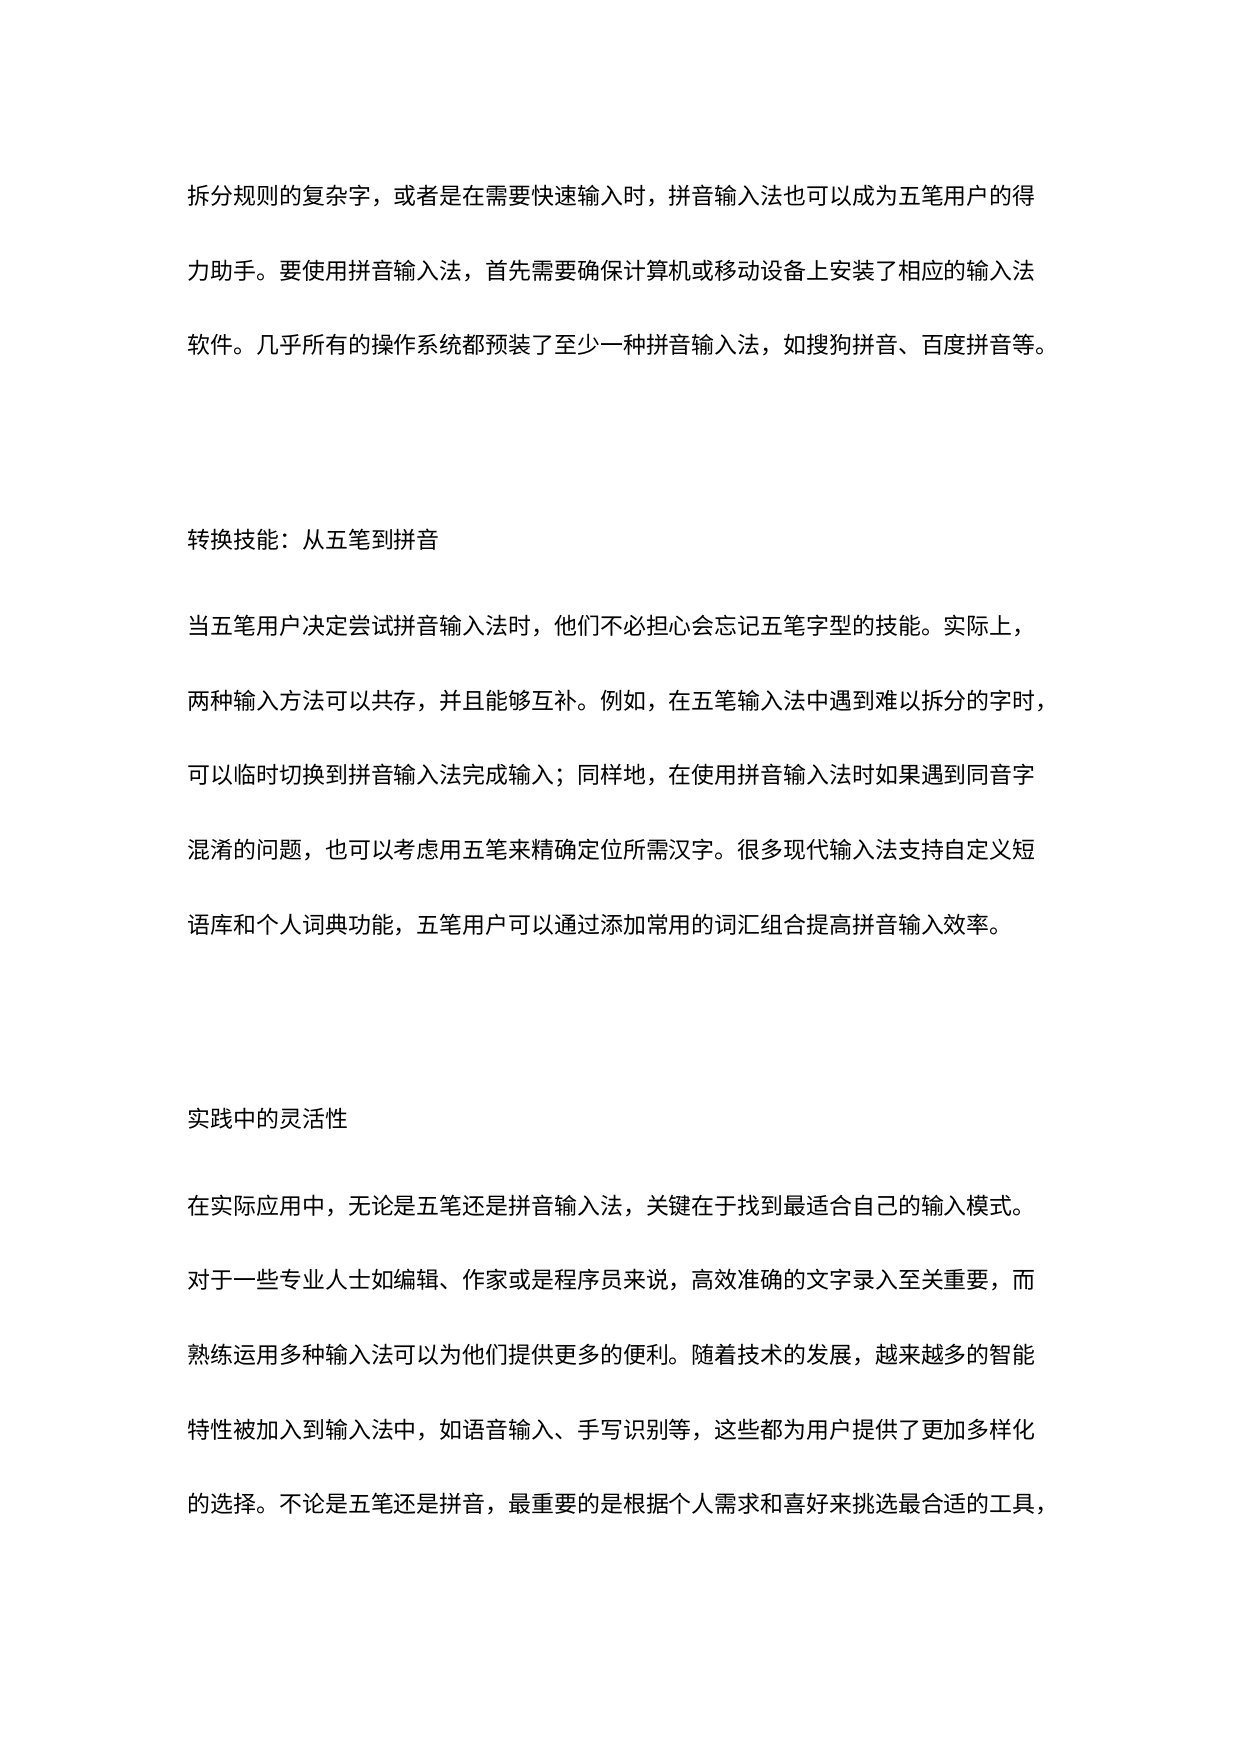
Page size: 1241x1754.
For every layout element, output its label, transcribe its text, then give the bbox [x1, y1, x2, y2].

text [187, 1172, 1053, 1536]
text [187, 162, 1053, 376]
text 转换技能：从五笔到拼音 [187, 506, 1053, 571]
text 当五笔用户决定尝试拼音输入法时，他们不必担心会忘记五笔字型的技能。实际上，两种输入方法可以共存，并且能够互补。例如，在五笔输入法中遇到难以拆分的字时，可以临时切换到拼音输入法完成输入；同样地，在使用拼音输入法时如果遇到同音字混淆的问题，也可以考虑用五笔来精确定位所需汉字。很多现代输入法支持自定义短语库和个人词典功能，五笔用户可以通过添加常用的词汇组合提高拼音输入效率。 [187, 592, 1053, 956]
text 实践中的灵活性 [187, 1085, 1053, 1150]
